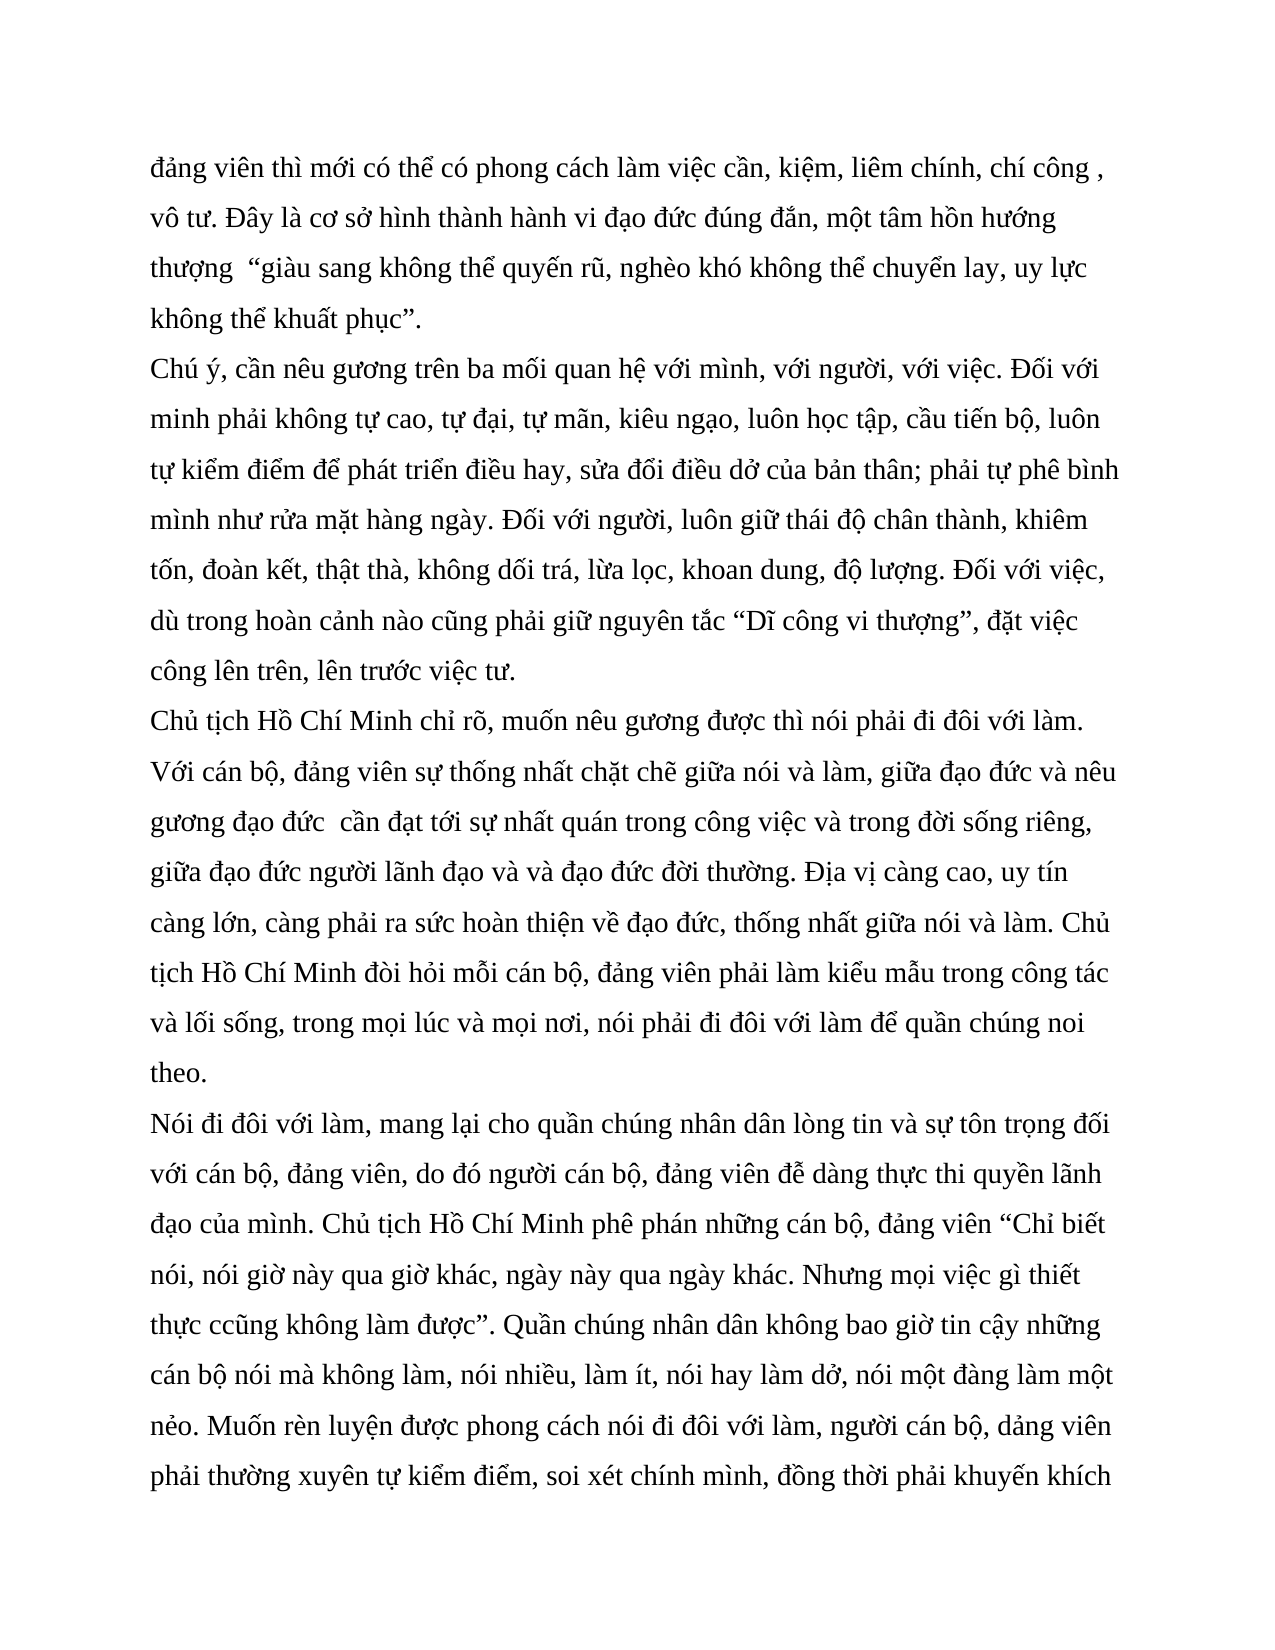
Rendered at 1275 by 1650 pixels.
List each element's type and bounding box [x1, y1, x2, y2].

text [150, 150, 1125, 1492]
